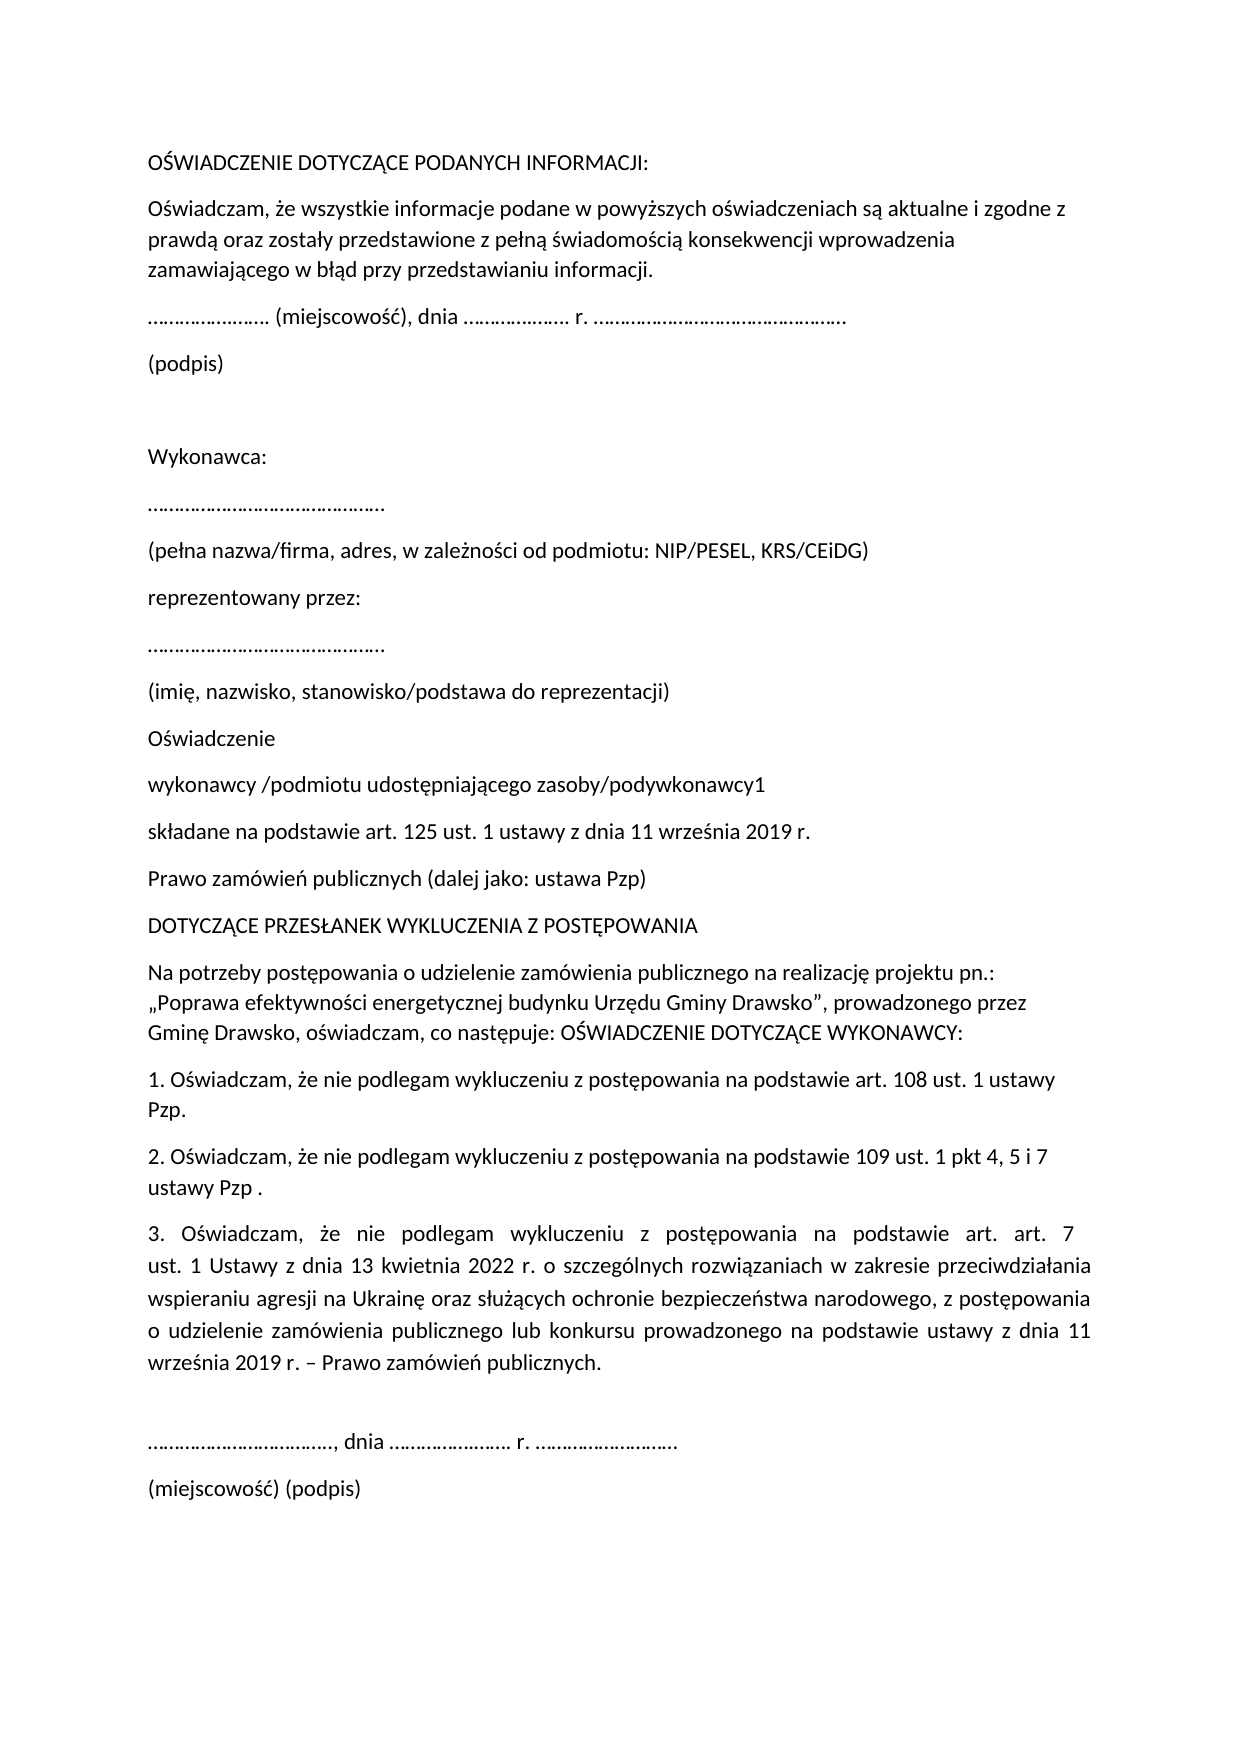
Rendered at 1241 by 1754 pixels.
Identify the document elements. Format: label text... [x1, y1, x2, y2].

text 3. Oświadczam, że nie podlegam wykluczeniu z postępowania na podstawie art. art. 7 ust. 1 Ustawy z dnia 13 kwietnia 2022 r. o szczególnych rozwiązaniach w zakresie przeciwdziałania wspieraniu agresji na Ukrainę oraz służących ochronie bezpieczeństwa narodowego, z postępowania o udzielenie zamówienia publicznego lub konkursu prowadzonego na podstawie ustawy z dnia 11 września 2019 r. – Prawo zamówień publicznych. [148, 1219, 1093, 1376]
text Oświadczenie [148, 724, 1093, 752]
text (podpis) [148, 349, 1093, 377]
text Oświadczam, że wszystkie informacje podane w powyższych oświadczeniach są aktualne i zgodne z prawdą oraz zostały przedstawione z pełną świadomością konsekwencji wprowadzenia zamawiającego w błąd przy przedstawianiu informacji. [148, 194, 1093, 283]
text reprezentowany przez: [148, 583, 1093, 611]
text 1. Oświadczam, że nie podlegam wykluczeniu z postępowania na podstawie art. 108 ust. 1 ustawy Pzp. [148, 1065, 1093, 1123]
text Na potrzeby postępowania o udzielenie zamówienia publicznego na realizację projektu pn.: „Poprawa efektywności energetycznej budynku Urzędu Gminy Drawsko”, prowadzonego przez Gminę Drawsko, oświadczam, co następuje: OŚWIADCZENIE DOTYCZĄCE WYKONAWCY: [148, 958, 1093, 1046]
text 2. Oświadczam, że nie podlegam wykluczeniu z postępowania na podstawie 109 ust. 1 pkt 4, 5 i 7 ustawy Pzp . [148, 1142, 1093, 1201]
text ……………………………………… [148, 489, 1093, 517]
text (pełna nazwa/firma, adres, w zależności od podmiotu: NIP/PESEL, KRS/CEiDG) [148, 536, 1093, 564]
text DOTYCZĄCE PRZESŁANEK WYKLUCZENIA Z POSTĘPOWANIA [148, 911, 1093, 939]
text …………….……. (miejscowość), dnia ………….……. r. ………………………………………… [148, 302, 1093, 330]
text OŚWIADCZENIE DOTYCZĄCE PODANYCH INFORMACJI: [148, 148, 1093, 176]
text …………………………….., dnia …………….……. r. ……………………… [148, 1427, 1093, 1455]
text (miejscowość) (podpis) [148, 1474, 1093, 1502]
text Prawo zamówień publicznych (dalej jako: ustawa Pzp) [148, 864, 1093, 892]
text ……………………………………… [148, 630, 1093, 658]
text (imię, nazwisko, stanowisko/podstawa do reprezentacji) [148, 677, 1093, 705]
text składane na podstawie art. 125 ust. 1 ustawy z dnia 11 września 2019 r. [148, 817, 1093, 845]
text wykonawcy /podmiotu udostępniającego zasoby/podywkonawcy1 [148, 771, 1093, 798]
text Wykonawca: [148, 442, 1093, 470]
